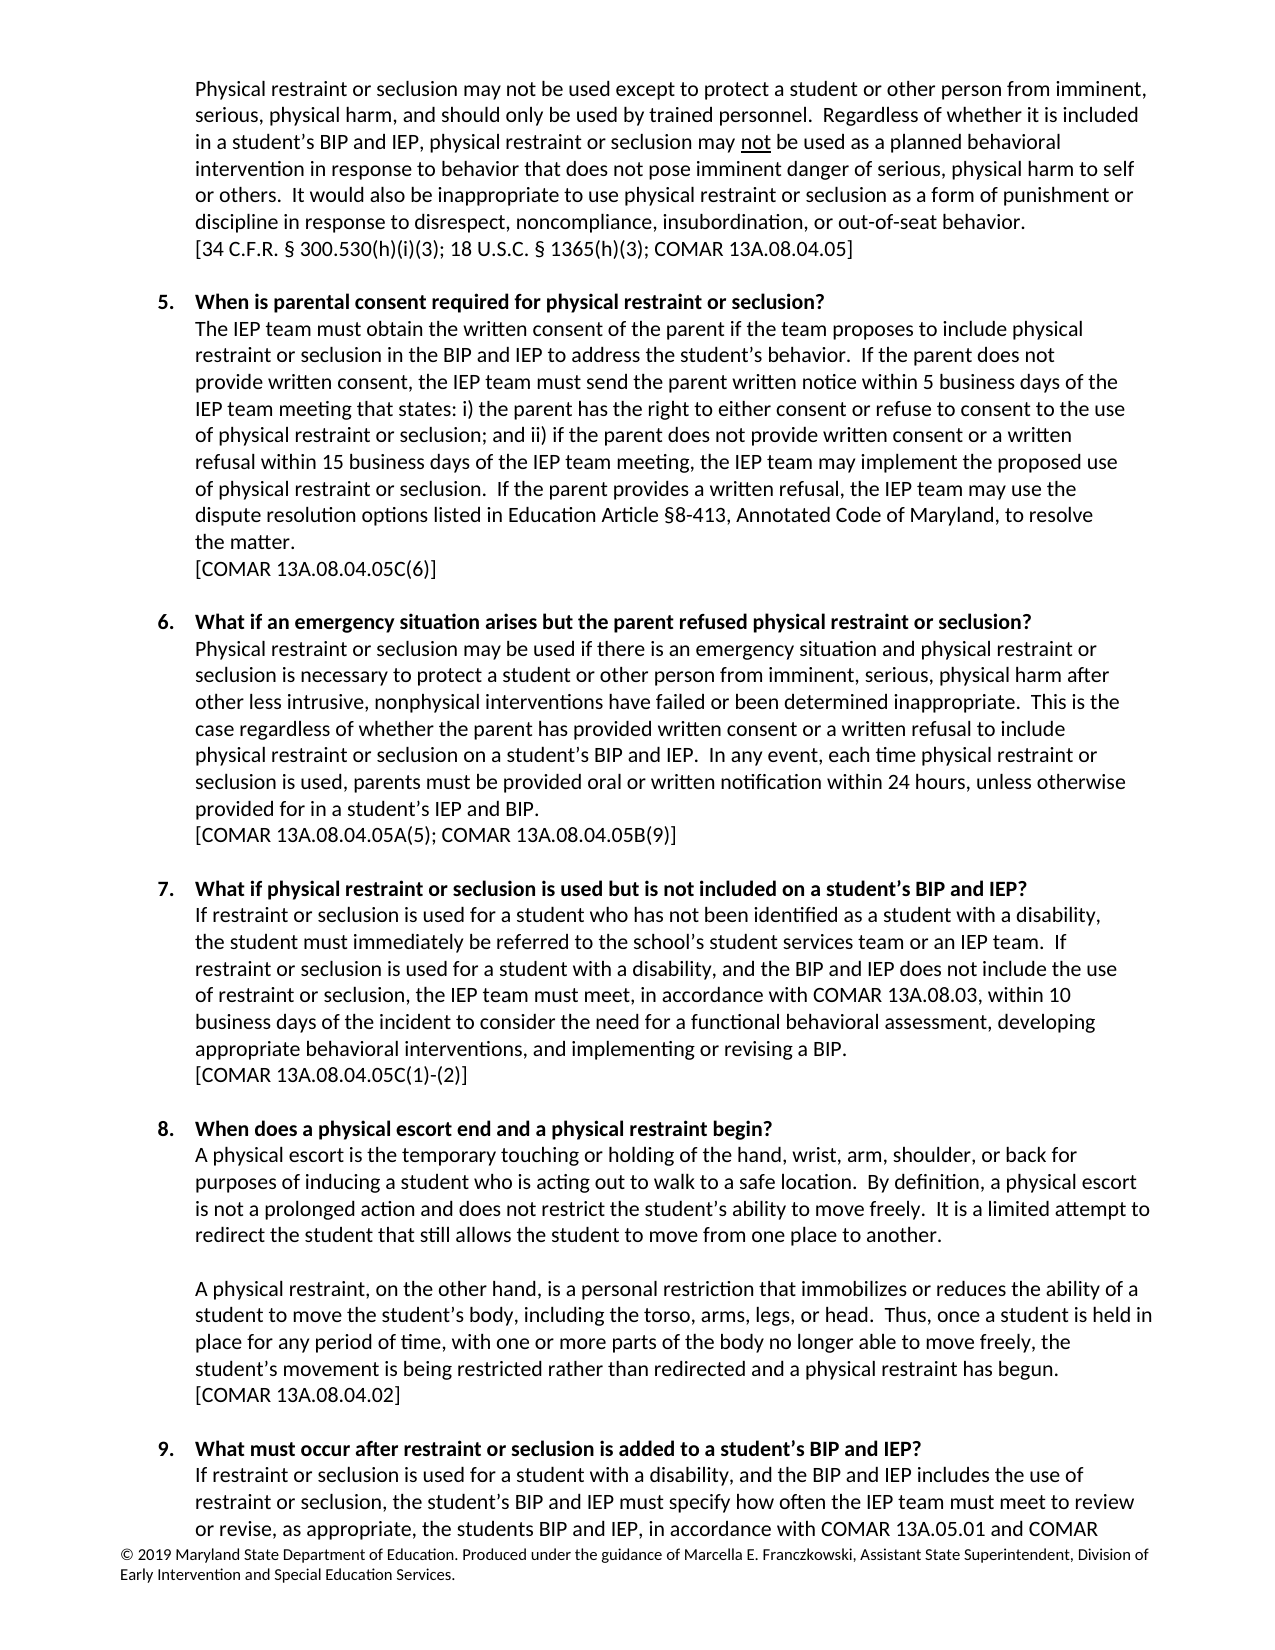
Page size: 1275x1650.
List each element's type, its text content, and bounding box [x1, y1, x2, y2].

text [COMAR 13A.08.04.05A(5); COMAR 13A.08.04.05B(9)] [195, 822, 1126, 848]
text Physical restraint or seclusion may not be used except to protect a student or other person from imminent, serious, physical harm, and should only be used by trained personnel. Regardless of whether it is included in a student’s BIP and IEP, physical restraint or seclusion may not be used as a planned behavioral intervention in response to behavior that does not pose imminent danger of serious, physical harm to self or others. It would also be inappropriate to use physical restraint or seclusion as a form of punishment or discipline in response to disrespect, noncompliance, insubordination, or out-of-seat behavior. [195, 75, 1155, 235]
list [COMAR 13A.08.04.05C(1)-(2)] [195, 1062, 1155, 1088]
list What if physical restraint or seclusion is used but is not included on a student’s BIP and IEP? [157, 875, 1127, 902]
list When is parental consent required for physical restraint or seclusion? [157, 288, 1127, 315]
text Physical restraint or seclusion may be used if there is an emergency situation and physical restraint or seclusion is necessary to protect a student or other person from imminent, serious, physical harm after other less intrusive, nonphysical interventions have failed or been determined inappropriate. This is the case regardless of whether the parent has provided written consent or a written refusal to include physical restraint or seclusion on a student’s BIP and IEP. In any event, each time physical restraint or seclusion is used, parents must be provided oral or written notification within 24 hours, unless otherwise provided for in a student’s IEP and BIP. [195, 635, 1126, 822]
text A physical escort is the temporary touching or holding of the hand, wrist, arm, shoulder, or back for purposes of inducing a student who is acting out to walk to a safe location. By definition, a physical escort is not a prolonged action and does not restrict the student’s ability to move freely. It is a limited attempt to redirect the student that still allows the student to move from one place to another. [195, 1142, 1155, 1248]
list When does a physical escort end and a physical restraint begin? [157, 1115, 1127, 1142]
list If restraint or seclusion is used for a student who has not been identified as a student with a disability, the student must immediately be referred to the school’s student services team or an IEP team. If restraint or seclusion is used for a student with a disability, and the BIP and IEP does not include the use of restraint or seclusion, the IEP team must meet, in accordance with COMAR 13A.08.03, within 10 business days of the incident to consider the need for a functional behavioral assessment, developing appropriate behavioral interventions, and implementing or revising a BIP. [195, 902, 1126, 1062]
text [COMAR 13A.08.04.02] [195, 1382, 1155, 1408]
list What must occur after restraint or seclusion is added to a student’s BIP and IEP? [157, 1435, 1127, 1462]
list What if an emergency situation arises but the parent refused physical restraint or seclusion? [157, 608, 1127, 635]
text [COMAR 13A.08.04.05C(6)] [195, 555, 1155, 582]
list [195, 1462, 1155, 1542]
text A physical restraint, on the other hand, is a personal restriction that immobilizes or reduces the ability of a student to move the student’s body, including the torso, arms, legs, or head. Thus, once a student is held in place for any period of time, with one or more parts of the body no longer able to move freely, the student’s movement is being restricted rather than redirected and a physical restraint has begun. [195, 1275, 1155, 1382]
text The IEP team must obtain the written consent of the parent if the team proposes to include physical restraint or seclusion in the BIP and IEP to address the student’s behavior. If the parent does not provide written consent, the IEP team must send the parent written notice within 5 business days of the IEP team meeting that states: i) the parent has the right to either consent or refuse to consent to the use of physical restraint or seclusion; and ii) if the parent does not provide written consent or a written refusal within 15 business days of the IEP team meeting, the IEP team may implement the proposed use of physical restraint or seclusion. If the parent provides a written refusal, the IEP team may use the dispute resolution options listed in Education Article §8-413, Annotated Code of Maryland, to resolve the matter. [195, 315, 1126, 555]
text [34 C.F.R. § 300.530(h)(i)(3); 18 U.S.C. § 1365(h)(3); COMAR 13A.08.04.05] [195, 235, 1155, 262]
